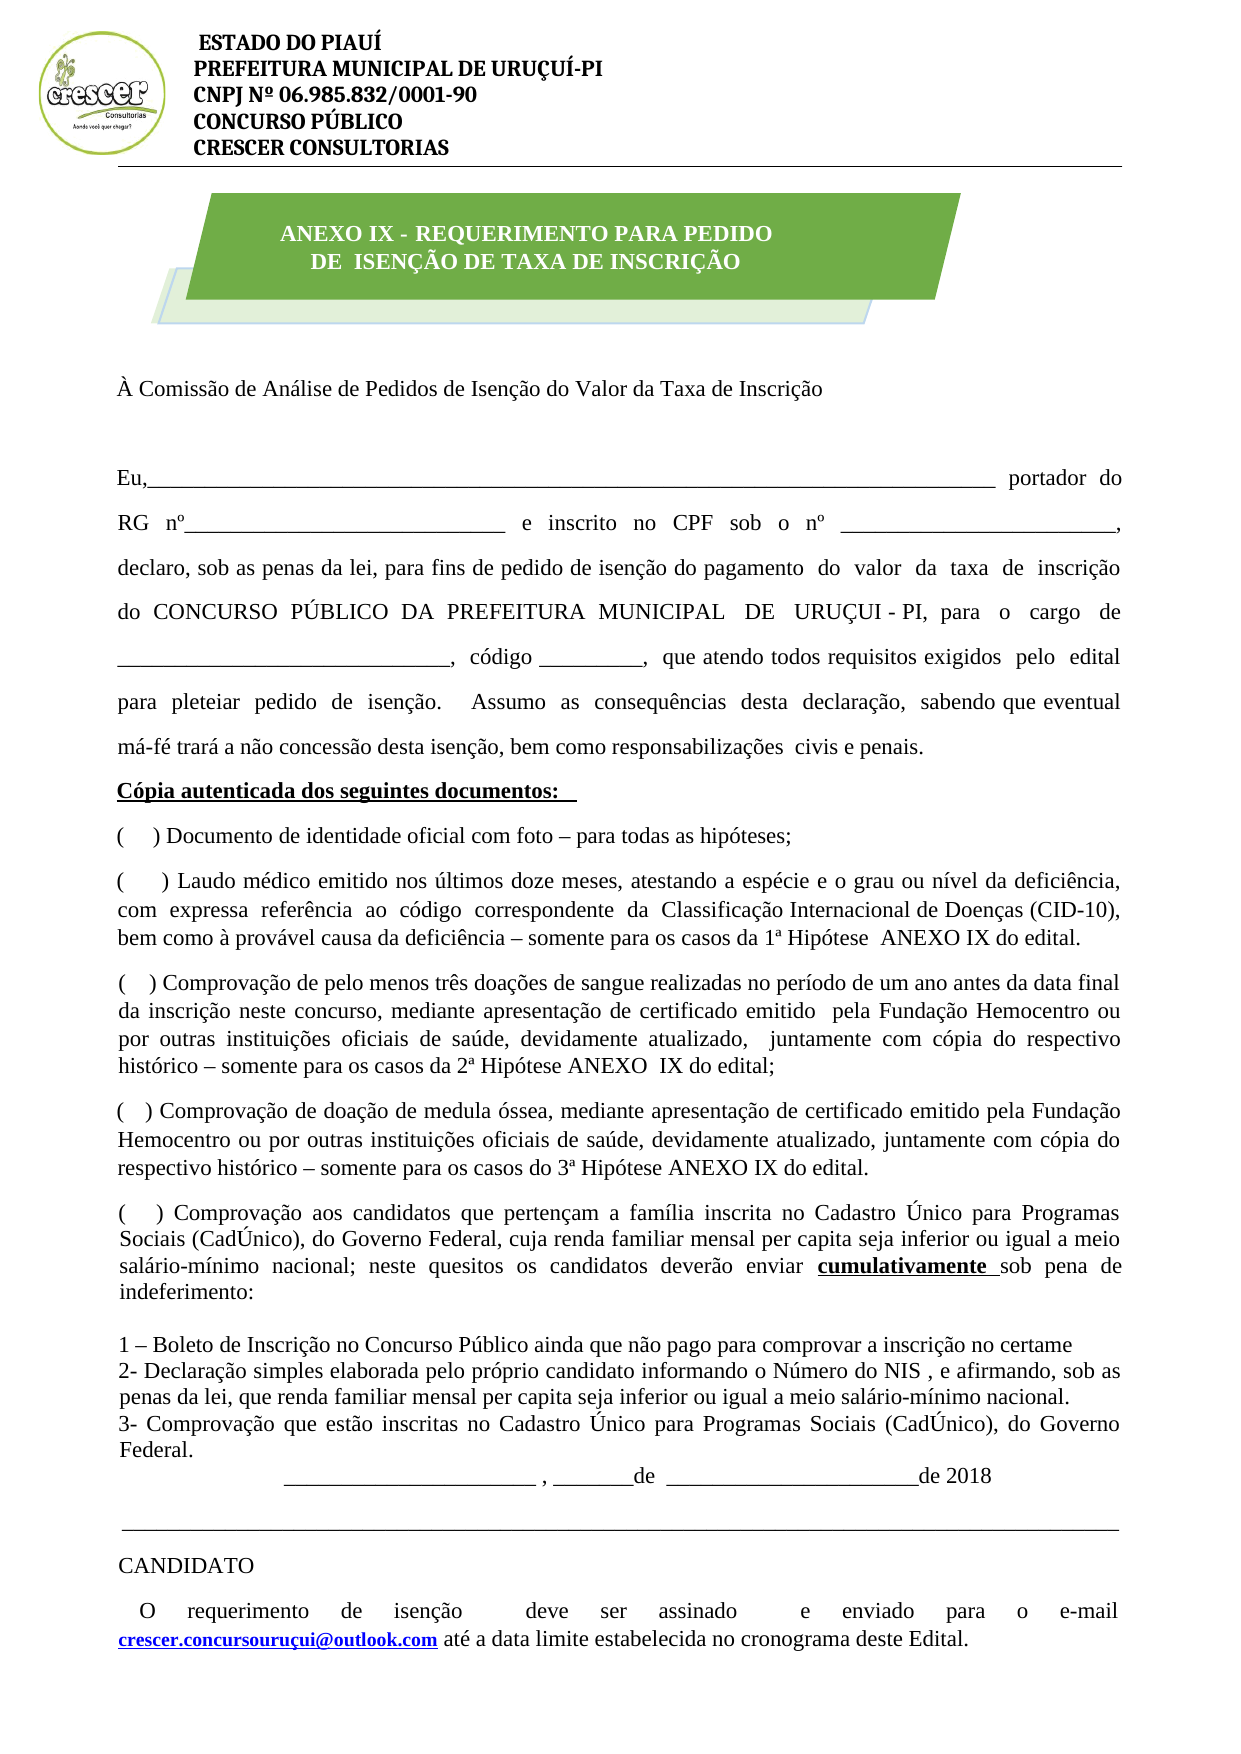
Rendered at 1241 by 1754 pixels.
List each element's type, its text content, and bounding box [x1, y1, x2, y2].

text 3- Comprovação que estão inscritas no Cadastro Único para Programas Sociais (CadÚnico), do Governo Federal. [118, 1410, 1122, 1462]
text ( ) Comprovação de doação de medula óssea, mediante apresentação de certificado emitido pela Fundação Hemocentro ou por outras instituições oficiais de saúde, devidamente atualizado, juntamente com cópia do respectivo histórico – somente para os casos do 3ª Hipótese ANEXO IX do edital. [116, 1097, 1122, 1181]
picture [38, 31, 118, 155]
text ______________________ , _______de ______________________de 2018 [118, 1462, 1122, 1489]
text PREFEITURA MUNICIPAL DE URUÇUÍ-PI [118, 56, 1122, 82]
text ( ) Laudo médico emitido nos últimos doze meses, atestando a espécie e o grau ou nível da deficiência, com expressa referência ao código correspondente da Classificação Internacional de Doenças (CID-10), bem como à provável causa da deficiência – somente para os casos da 1ª Hipótese ANEXO IX do edital. [116, 867, 1122, 950]
text CNPJ Nº 06.985.832/0001-90 [118, 82, 1122, 109]
text ( ) Documento de identidade oficial com foto – para todas as hipóteses; [116, 822, 1122, 849]
text Cópia autenticada dos seguintes documentos: [116, 778, 1122, 804]
text À Comissão de Análise de Pedidos de Isenção do Valor da Taxa de Inscrição [116, 374, 1122, 401]
text CANDIDATO [118, 1552, 1122, 1578]
text ESTADO DO PIAUÍ [118, 29, 1122, 56]
text O requerimento de isenção deve ser assinado e enviado para o e-mail crescer.concursouruçui@outlook.com até a data limite estabelecida no cronograma deste Edital. [118, 1597, 1122, 1652]
text 2- Declaração simples elaborada pelo próprio candidato informando o Número do NIS , e afirmando, sob as penas da lei, que renda familiar mensal per capita seja inferior ou igual a meio salário-mínimo nacional. [118, 1357, 1122, 1410]
text ( ) Comprovação de pelo menos três doações de sangue realizadas no período de um ano antes da data final da inscrição neste concurso, mediante apresentação de certificado emitido pela Fundação Hemocentro ou por outras instituições oficiais de saúde, devidamente atualizado, juntamente com cópia do respectivo histórico – somente para os casos da 2ª Hipótese ANEXO IX do edital; [118, 969, 1122, 1079]
text CRESCER CONSULTORIAS [118, 135, 1122, 161]
text _______________________________________________________________________________________ [118, 1507, 1122, 1533]
text CONCURSO PÚBLICO [118, 109, 1122, 135]
text Eu,__________________________________________________________________________ portador do RG nº____________________________ e inscrito no CPF sob o nº ________________________, declaro, sob as penas da lei, para fins de pedido de isenção do pagamento do valor da taxa de inscrição do CONCURSO PÚBLICO DA PREFEITURA MUNICIPAL DE URUÇUI - PI, para o cargo de _____________________________, código _________, que atendo todos requisitos exigidos pelo edital para pleteiar pedido de isenção. Assumo as consequências desta declaração, sabendo que eventual má-fé trará a não concessão desta isenção, bem como responsabilizações civis e penais. [116, 464, 1122, 759]
text ( ) Comprovação aos candidatos que pertençam a família inscrita no Cadastro Único para Programas Sociais (CadÚnico), do Governo Federal, cuja renda familiar mensal per capita seja inferior ou igual a meio salário-mínimo nacional; neste quesitos os candidatos deverão enviar cumulativamente sob pena de indeferimento: [118, 1199, 1122, 1304]
text 1 – Boleto de Inscrição no Concurso Público ainda que não pago para comprovar a inscrição no certame [118, 1331, 1122, 1357]
